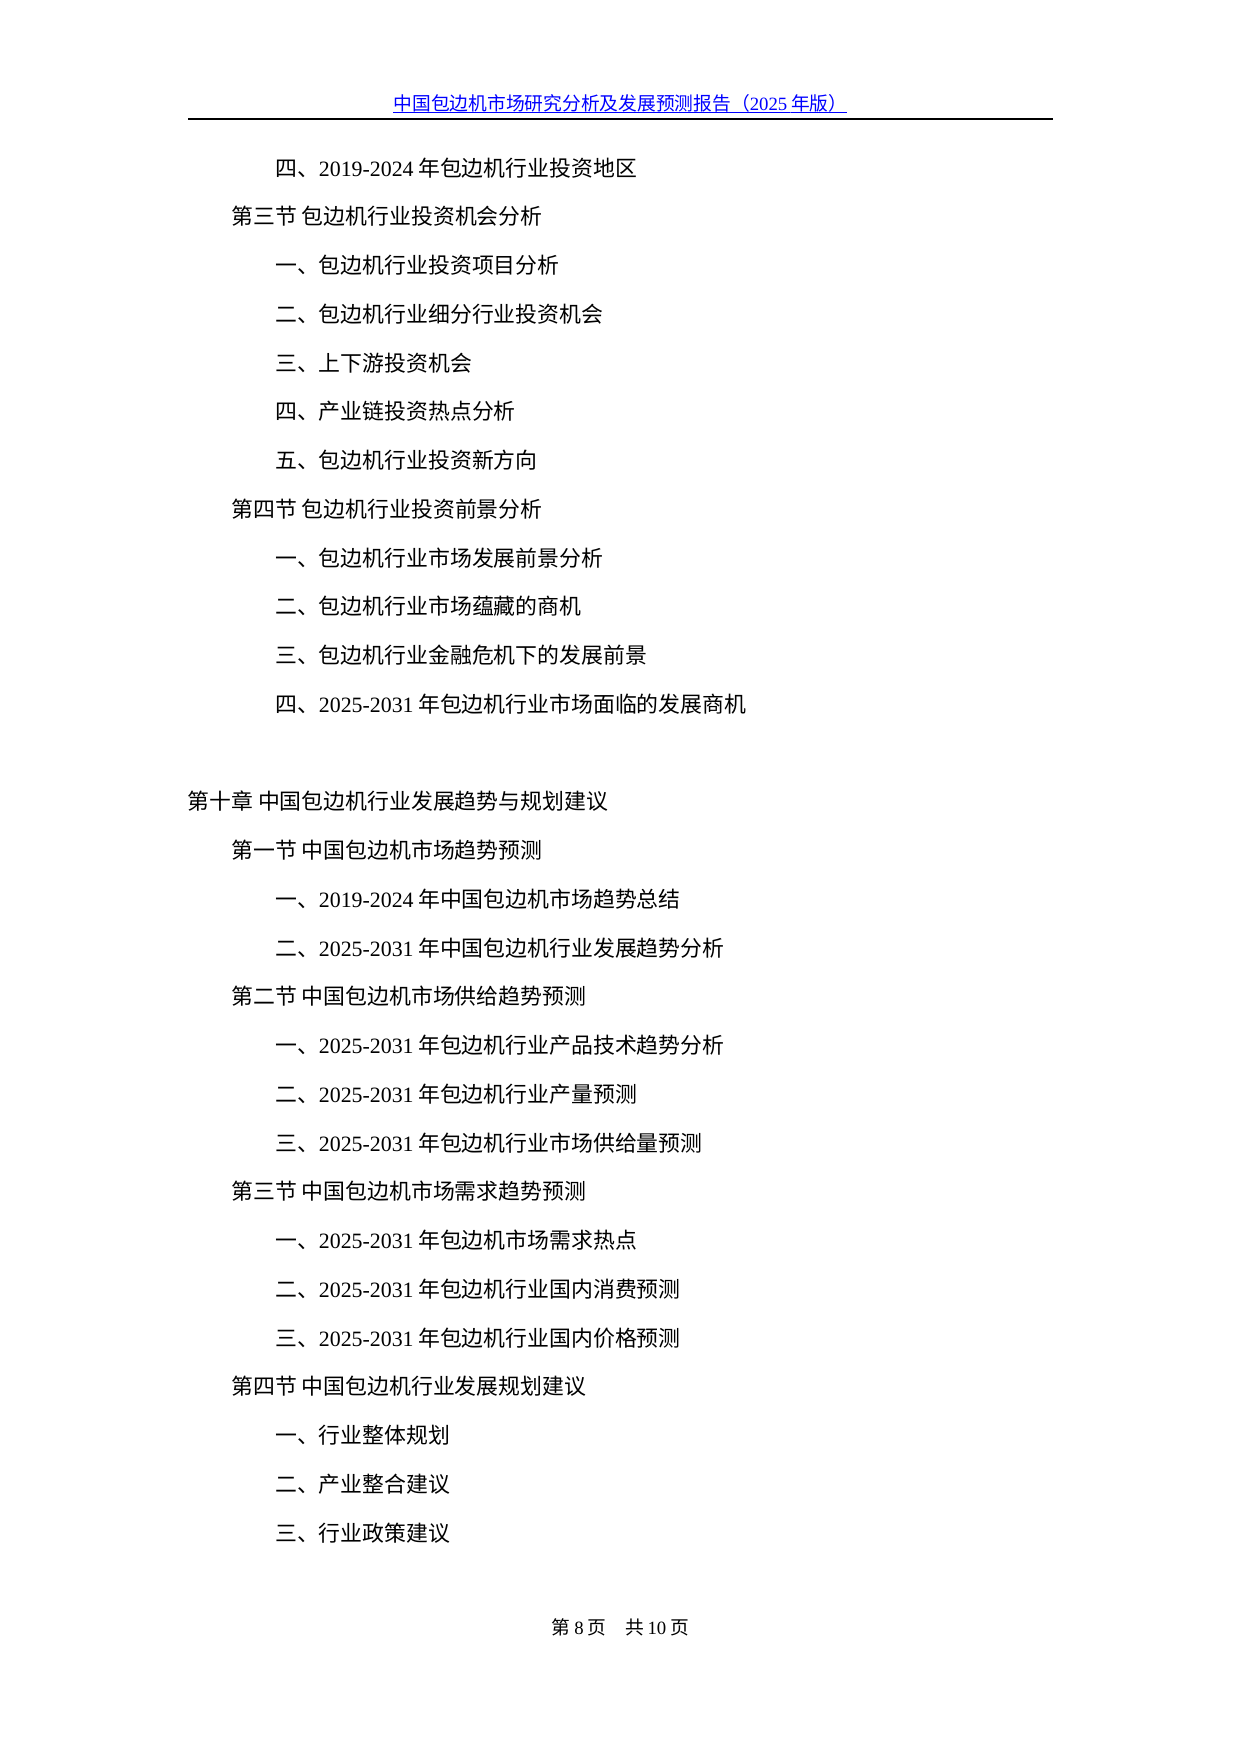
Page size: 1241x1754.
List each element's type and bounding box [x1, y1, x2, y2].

text [187, 150, 1053, 1548]
